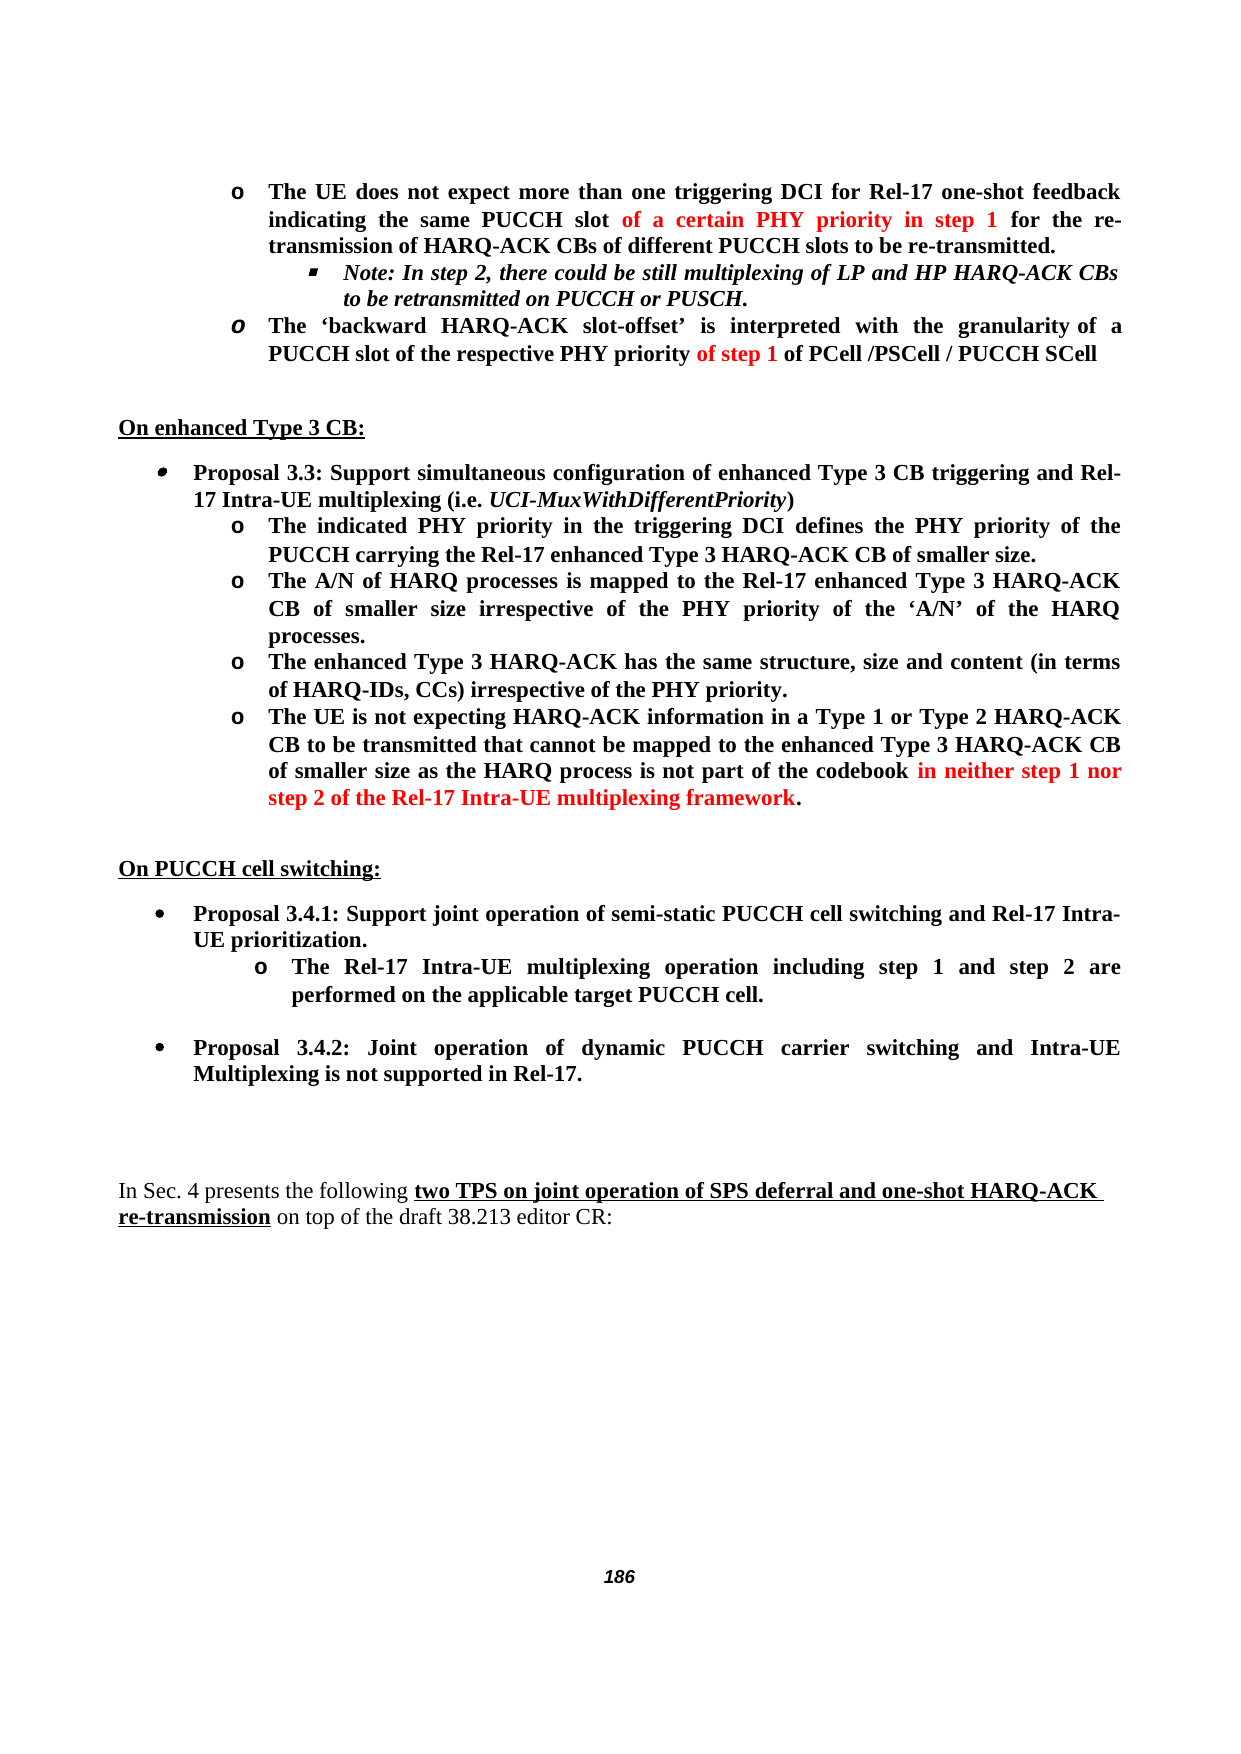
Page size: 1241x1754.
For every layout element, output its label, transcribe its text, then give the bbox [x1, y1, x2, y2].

list The A/N of HARQ processes is mapped to the Rel-17 enhanced Type 3 HARQ-ACK CB of smaller size irrespective of the PHY priority of the ‘A/N’ of the HARQ processes. [231, 567, 1122, 648]
text On enhanced Type 3 CB: [118, 414, 1122, 441]
list The enhanced Type 3 HARQ-ACK has the same structure, size and content (in terms of HARQ-IDs, CCs) irrespective of the PHY priority. [231, 648, 1122, 703]
list Proposal 3.3: Support simultaneous configuration of enhanced Type 3 CB triggering and Rel-17 Intra-UE multiplexing (i.e. UCI-MuxWithDifferentPriority) [156, 459, 1122, 513]
list The ‘backward HARQ-ACK slot-offset’ is interpreted with the granularity of a PUCCH slot of the respective PHY priority of step 1 of PCell /PSCell / PUCCH SCell [231, 312, 1122, 367]
text On PUCCH cell switching: [118, 855, 1122, 881]
list The Rel-17 Intra-UE multiplexing operation including step 1 and step 2 are performed on the applicable target PUCCH cell. [254, 953, 1122, 1007]
list Proposal 3.4.2: Joint operation of dynamic PUCCH carrier switching and Intra-UE Multiplexing is not supported in Rel-17. [156, 1034, 1122, 1087]
list The indicated PHY priority in the triggering DCI defines the PHY priority of the PUCCH carrying the Rel-17 enhanced Type 3 HARQ-ACK CB of smaller size. [231, 513, 1122, 567]
list Proposal 3.4.1: Support joint operation of semi-static PUCCH cell switching and Rel-17 Intra-UE prioritization. [156, 900, 1122, 953]
list The UE is not expecting HARQ-ACK information in a Type 1 or Type 2 HARQ-ACK CB to be transmitted that cannot be mapped to the enhanced Type 3 HARQ-ACK CB of smaller size as the HARQ process is not part of the codebook in neither step 1 nor step 2 of the Rel-17 Intra-UE multiplexing framework. [231, 703, 1122, 810]
list The UE does not expect more than one triggering DCI for Rel-17 one-shot feedback indicating the same PUCCH slot of a certain PHY priority in step 1 for the re-transmission of HARQ-ACK CBs of different PUCCH slots to be re-transmitted. [231, 178, 1122, 259]
text In Sec. 4 presents the following two TPS on joint operation of SPS deferral and one-shot HARQ-ACK re-transmission on top of the draft 38.213 editor CR: [118, 1177, 1122, 1229]
list Note: In step 2, there could be still multiplexing of LP and HP HARQ-ACK CBs to be retransmitted on PUCCH or PUSCH. [306, 259, 1122, 312]
